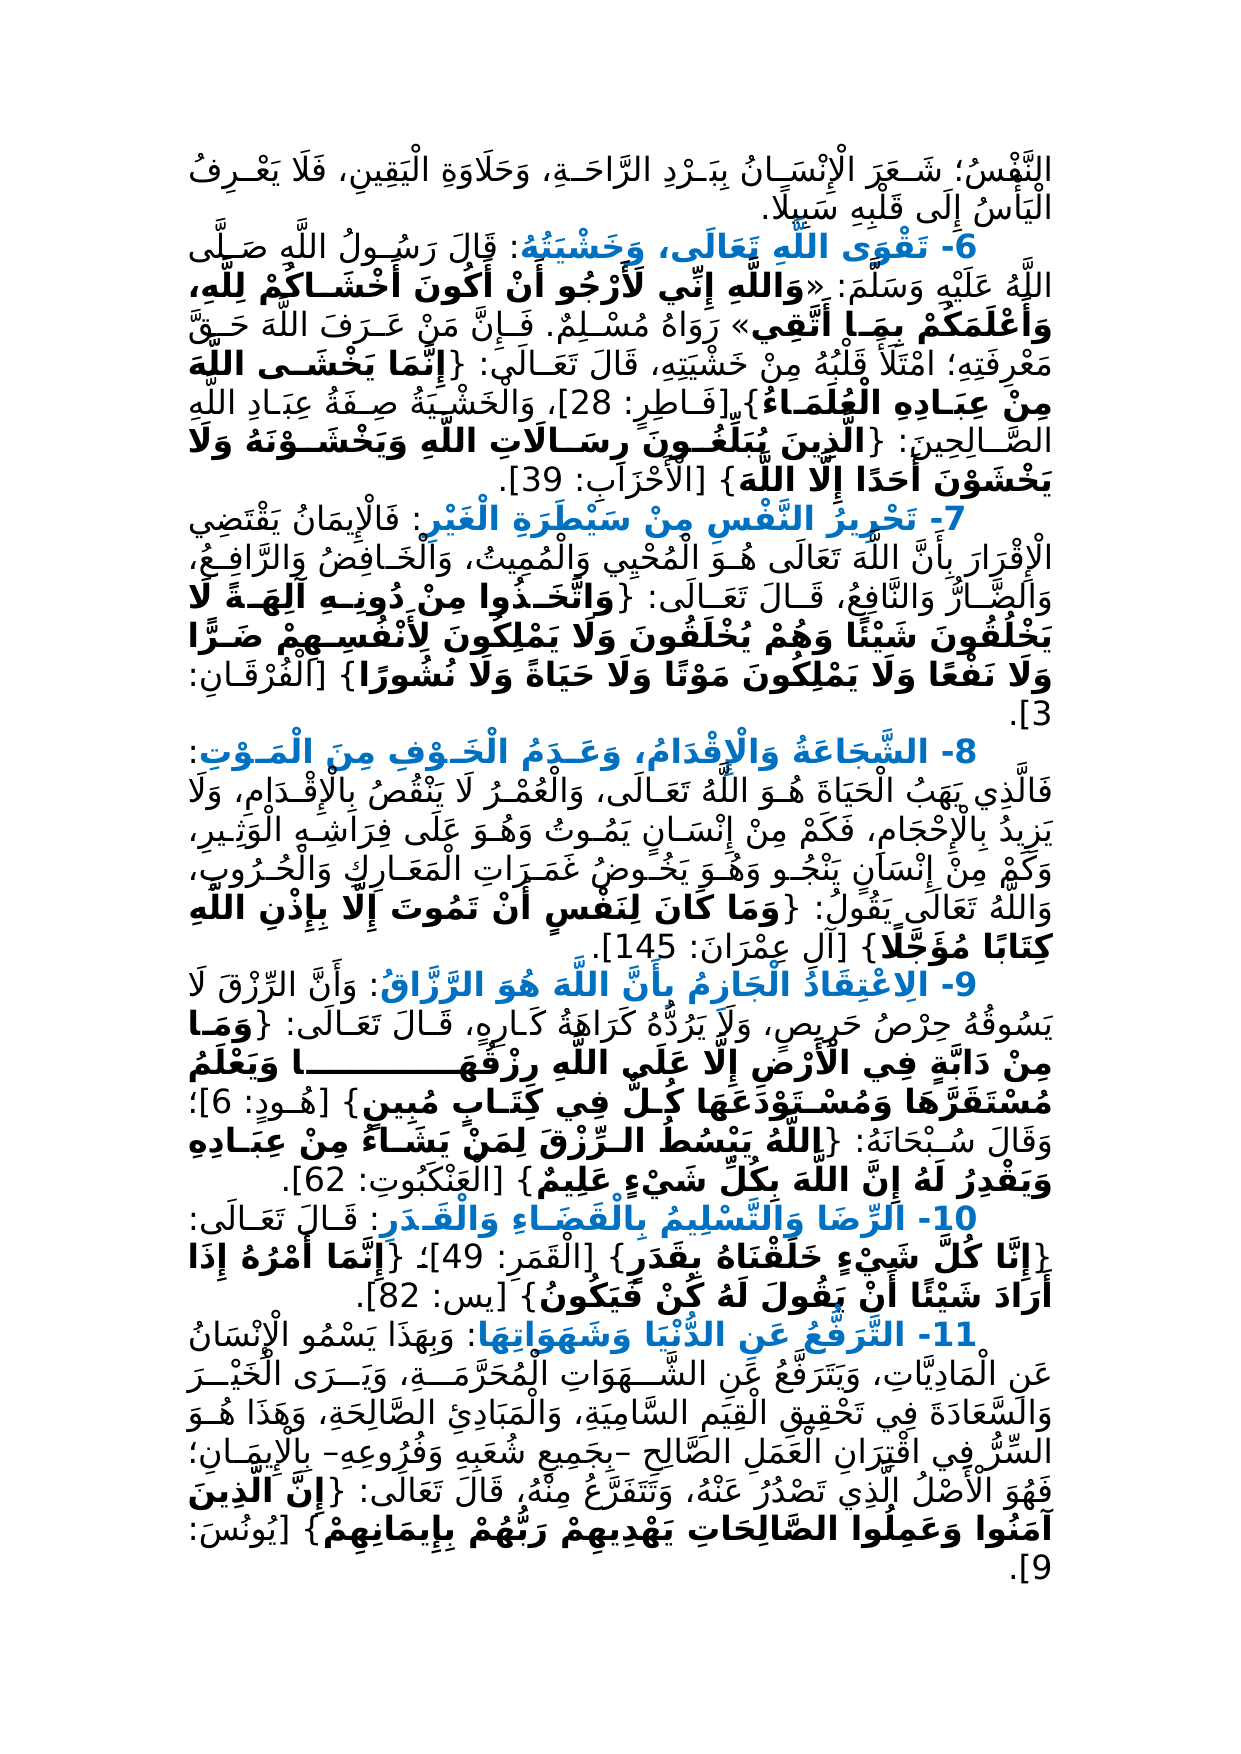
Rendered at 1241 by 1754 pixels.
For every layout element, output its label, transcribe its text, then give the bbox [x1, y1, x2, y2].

text 7- تَحْرِيرُ النَّفْسِ مِنْ سَيْطَرَةِ الْغَيْرِ: فَالْإِيمَانُ يَقْتَضِي الْإِقْرَارَ بِأَنَّ اللَّهَ تَعَالَى هُوَ الْمُحْيِي وَالْمُمِيتُ، وَالْخَافِضُ وَالرَّافِعُ، وَالضَّارُّ وَالنَّافِعُ، قَالَ تَعَالَى: {وَاتَّخَذُوا مِنْ دُونِهِ آلِهَةً لَا يَخْلُقُونَ شَيْئًا وَهُمْ يُخْلَقُونَ وَلَا يَمْلِكُونَ لِأَنْفُسِهِمْ ضَرًّا وَلَا نَفْعًا وَلَا يَمْلِكُونَ مَوْتًا وَلَا حَيَاةً وَلَا نُشُورًا} [الْفُرْقَانِ: 3]. [187, 500, 1053, 733]
text 11- التَّرَفُّعُ عَنِ الدُّنْيَا وَشَهَوَاتِهَا: وَبِهَذَا يَسْمُو الْإِنْسَانُ عَنِ الْمَادِيَّاتِ، وَيَتَرَفَّعُ عَنِ الشَّهَوَاتِ الْمُحَرَّمَةِ، وَيَرَى الْخَيْرَ وَالسَّعَادَةَ فِي تَحْقِيقِ الْقِيَمِ السَّامِيَةِ، وَالْمَبَادِئِ الصَّالِحَةِ، وَهَذَا هُوَ السِّرُّ فِي اقْتِرَانِ الْعَمَلِ الصَّالِحِ –بِجَمِيعِ شُعَبِهِ وَفُرُوعِهِ– بِالْإِيمَانِ؛ فَهُوَ الْأَصْلُ الَّذِي تَصْدُرُ عَنْهُ، وَتَتَفَرَّعُ مِنْهُ، قَالَ تَعَالَى: {إِنَّ الَّذِينَ آمَنُوا وَعَمِلُوا الصَّالِحَاتِ يَهْدِيهِمْ رَبُّهُمْ بِإِيمَانِهِمْ} [يُونُسَ: 9]. [187, 1316, 1053, 1588]
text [187, 150, 1053, 228]
text 6- تَقْوَى اللَّهِ تَعَالَى، وَخَشْيَتُهُ: قَالَ رَسُولُ اللَّهِ صَلَّى اللَّهُ عَلَيْهِ وَسَلَّمَ: «وَاللَّهِ إِنِّي لَأَرْجُو أَنْ أَكُونَ أَخْشَاكُمْ لِلَّهِ، وَأَعْلَمَكُمْ بِمَا أَتَّقِي» رَوَاهُ مُسْلِمٌ. فَإِنَّ مَنْ عَرَفَ اللَّهَ حَقَّ مَعْرِفَتِهِ؛ امْتَلَأَ قَلْبُهُ مِنْ خَشْيَتِهِ، قَالَ تَعَالَى: {إِنَّمَا يَخْشَى اللَّهَ مِنْ عِبَادِهِ الْعُلَمَاءُ} [فَاطِرٍ: 28]، وَالْخَشْيَةُ صِفَةُ عِبَادِ اللَّهِ الصَّالِحِينَ: {الَّذِينَ يُبَلِّغُونَ رِسَالَاتِ اللَّهِ وَيَخْشَوْنَهُ وَلَا يَخْشَوْنَ أَحَدًا إِلَّا اللَّهَ} [الْأَحْزَابِ: 39]. [187, 228, 1053, 500]
text 10- الرِّضَا وَالتَّسْلِيمُ بِالْقَضَاءِ وَالْقَدَرِ: قَالَ تَعَالَى: {إِنَّا كُلَّ شَيْءٍ خَلَقْنَاهُ بِقَدَرٍ} [الْقَمَرِ: 49]؛ {إِنَّمَا أَمْرُهُ إِذَا أَرَادَ شَيْئًا أَنْ يَقُولَ لَهُ كُنْ فَيَكُونُ} [يس: 82]. [187, 1199, 1053, 1316]
text 9- الِاعْتِقَادُ الْجَازِمُ بِأَنَّ اللَّهَ هُوَ الرَّزَّاقُ: وَأَنَّ الرِّزْقَ لَا يَسُوقُهُ حِرْصُ حَرِيصٍ، وَلَا يَرُدُّهُ كَرَاهَةُ كَارِهٍ، قَالَ تَعَالَى: {وَمَا مِنْ دَابَّةٍ فِي الْأَرْضِ إِلَّا عَلَى اللَّهِ رِزْقُهَا وَيَعْلَمُ مُسْتَقَرَّهَا وَمُسْتَوْدَعَهَا كُلٌّ فِي كِتَابٍ مُبِينٍ} [هُودٍ: 6]؛ وَقَالَ سُبْحَانَهُ: {اللَّهُ يَبْسُطُ الرِّزْقَ لِمَنْ يَشَاءُ مِنْ عِبَادِهِ وَيَقْدِرُ لَهُ إِنَّ اللَّهَ بِكُلِّ شَيْءٍ عَلِيمٌ} [الْعَنْكَبُوتِ: 62]. [187, 966, 1053, 1199]
text 8- الشَّجَاعَةُ وَالْإِقْدَامُ، وَعَدَمُ الْخَوْفِ مِنَ الْمَوْتِ: فَالَّذِي يَهَبُ الْحَيَاةَ هُوَ اللَّهُ تَعَالَى، وَالْعُمْرُ لَا يَنْقُصُ بِالْإِقْدَامِ، وَلَا يَزِيدُ بِالْإِحْجَامِ، فَكَمْ مِنْ إِنْسَانٍ يَمُوتُ وَهُوَ عَلَى فِرَاشِهِ الْوَثِيرِ، وَكَمْ مِنْ إِنْسَانٍ يَنْجُو وَهُوَ يَخُوضُ غَمَرَاتِ الْمَعَارِكِ وَالْحُرُوبِ، وَاللَّهُ تَعَالَى يَقُولُ: {وَمَا كَانَ لِنَفْسٍ أَنْ تَمُوتَ إِلَّا بِإِذْنِ اللَّهِ كِتَابًا مُؤَجَّلًا} [آلِ عِمْرَانَ: 145]. [187, 733, 1053, 966]
